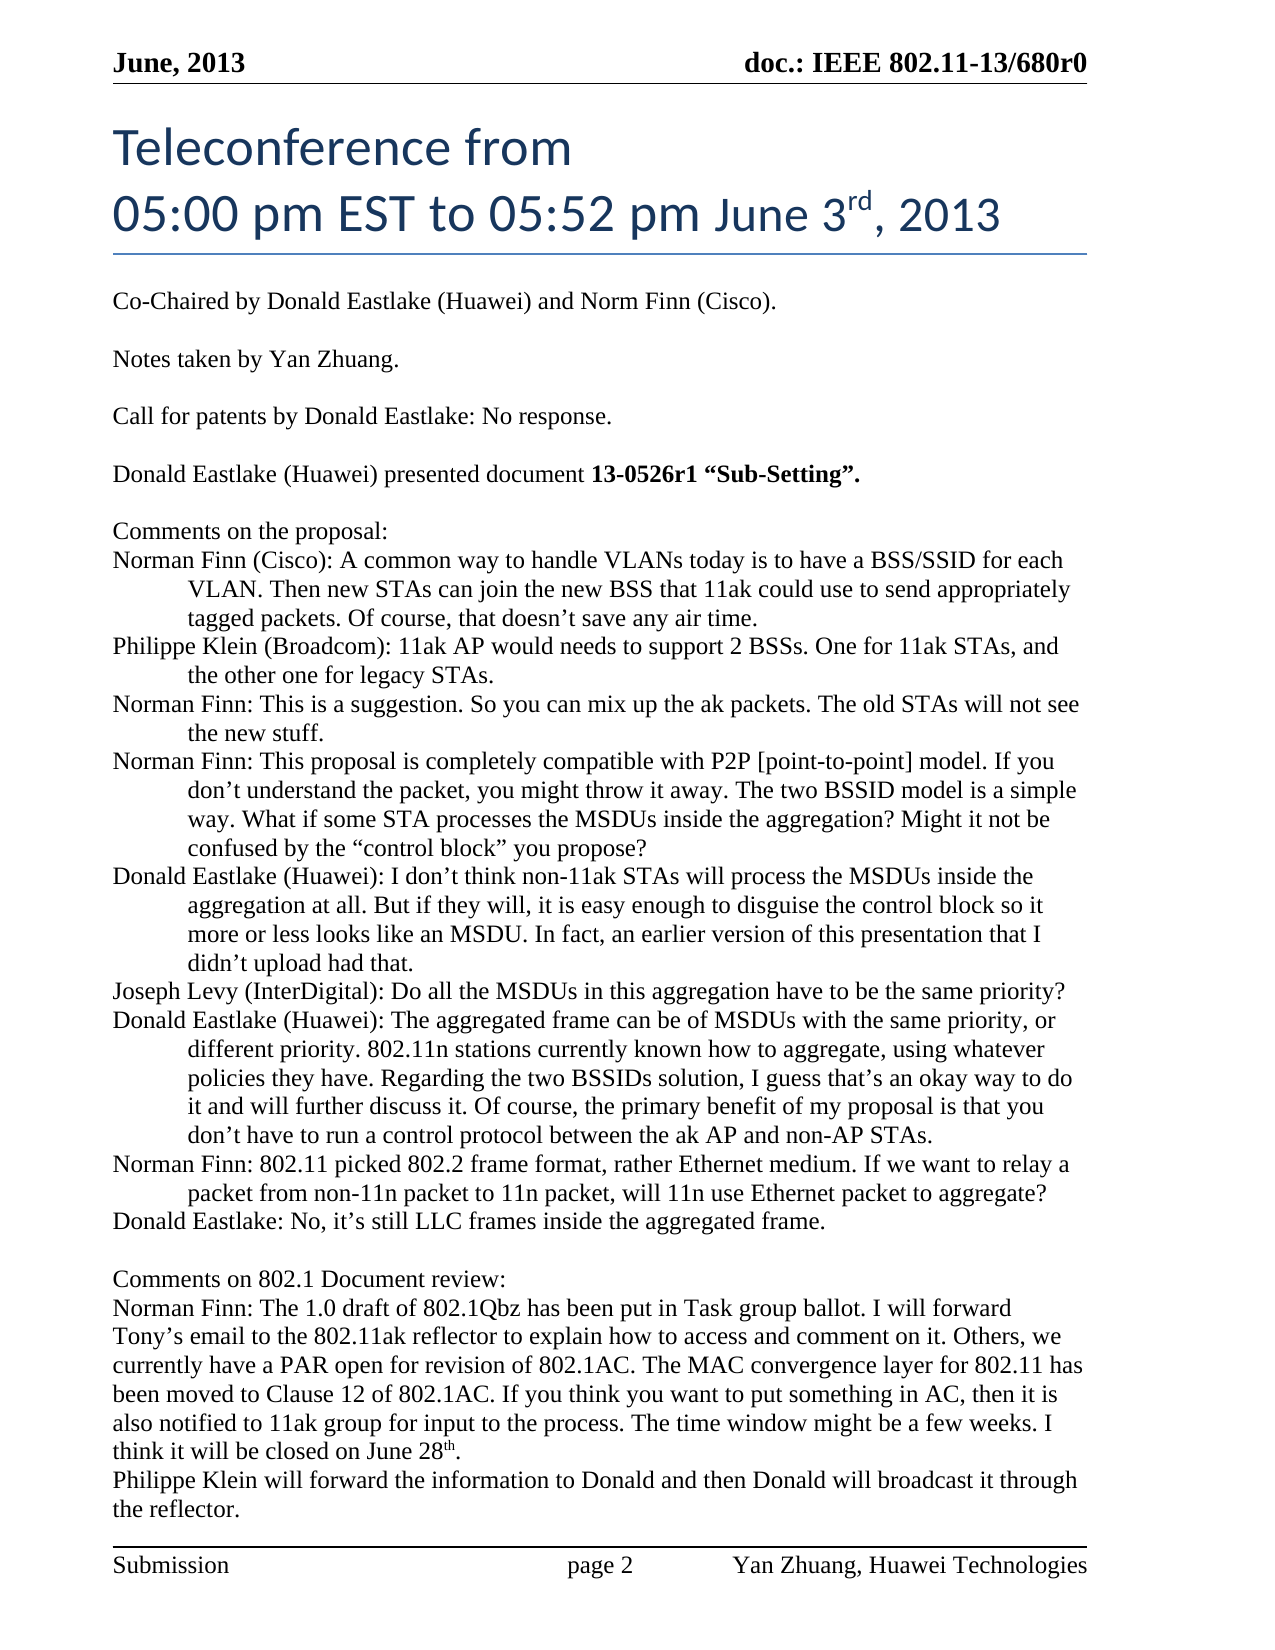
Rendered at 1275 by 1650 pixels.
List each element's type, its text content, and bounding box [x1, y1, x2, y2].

text Notes taken by Yan Zhuang. [112, 344, 1087, 373]
text Norman Finn: This is a suggestion. So you can mix up the ak packets. The old STAs will not see the new stuff. [112, 689, 1087, 746]
text Donald Eastlake (Huawei) presented document 13-0526r1 “Sub-Setting”. [112, 459, 1087, 488]
text Donald Eastlake (Huawei): The aggregated frame can be of MSDUs with the same priority, or different priority. 802.11n stations currently known how to aggregate, using whatever policies they have. Regarding the two BSSIDs solution, I guess that’s an okay way to do it and will further discuss it. Of course, the primary benefit of my proposal is that you don’t have to run a control protocol between the ak AP and non-AP STAs. [112, 1005, 1087, 1149]
text Philippe Klein will forward the information to Donald and then Donald will broadcast it through the reflector. [112, 1465, 1087, 1523]
text Norman Finn: 802.11 picked 802.2 frame format, rather Ethernet medium. If we want to relay a packet from non-11n packet to 11n packet, will 11n use Ethernet packet to aggregate? [112, 1149, 1087, 1206]
text Donald Eastlake: No, it’s still LLC frames inside the aggregated frame. [112, 1206, 1087, 1235]
title 05:00 pm EST to 05:52 pm June 3rd, 2013 [112, 179, 1087, 255]
text Norman Finn: The 1.0 draft of 802.1Qbz has been put in Task group ballot. I will forward Tony’s email to the 802.11ak reflector to explain how to access and comment on it. Others, we currently have a PAR open for revision of 802.1AC. The MAC convergence layer for 802.11 has been moved to Clause 12 of 802.1AC. If you think you want to put something in AC, then it is also notified to 11ak group for input to the process. The time window might be a few weeks. I think it will be closed on June 28th. [112, 1293, 1087, 1465]
text Comments on the proposal: [112, 516, 1087, 545]
text Co-Chaired by Donald Eastlake (Huawei) and Norm Finn (Cisco). [112, 286, 1087, 315]
text Donald Eastlake (Huawei): I don’t think non-11ak STAs will process the MSDUs inside the aggregation at all. But if they will, it is easy enough to disguise the control block so it more or less looks like an MSDU. In fact, an earlier version of this presentation that I didn’t upload had that. [112, 861, 1087, 976]
text Norman Finn (Cisco): A common way to handle VLANs today is to have a BSS/SSID for each VLAN. Then new STAs can join the new BSS that 11ak could use to send appropriately tagged packets. Of course, that doesn’t save any air time. [112, 545, 1087, 631]
text Call for patents by Donald Eastlake: No response. [112, 401, 1087, 430]
text Norman Finn: This proposal is completely compatible with P2P [point-to-point] model. If you don’t understand the packet, you might throw it away. The two BSSID model is a simple way. What if some STA processes the MSDUs inside the aggregation? Might it not be confused by the “control block” you propose? [112, 746, 1087, 861]
text Joseph Levy (InterDigital): Do all the MSDUs in this aggregation have to be the same priority? [112, 976, 1087, 1005]
title Teleconference from [112, 112, 1087, 179]
text Comments on 802.1 Document review: [112, 1264, 1087, 1293]
text Philippe Klein (Broadcom): 11ak AP would needs to support 2 BSSs. One for 11ak STAs, and the other one for legacy STAs. [112, 631, 1087, 689]
